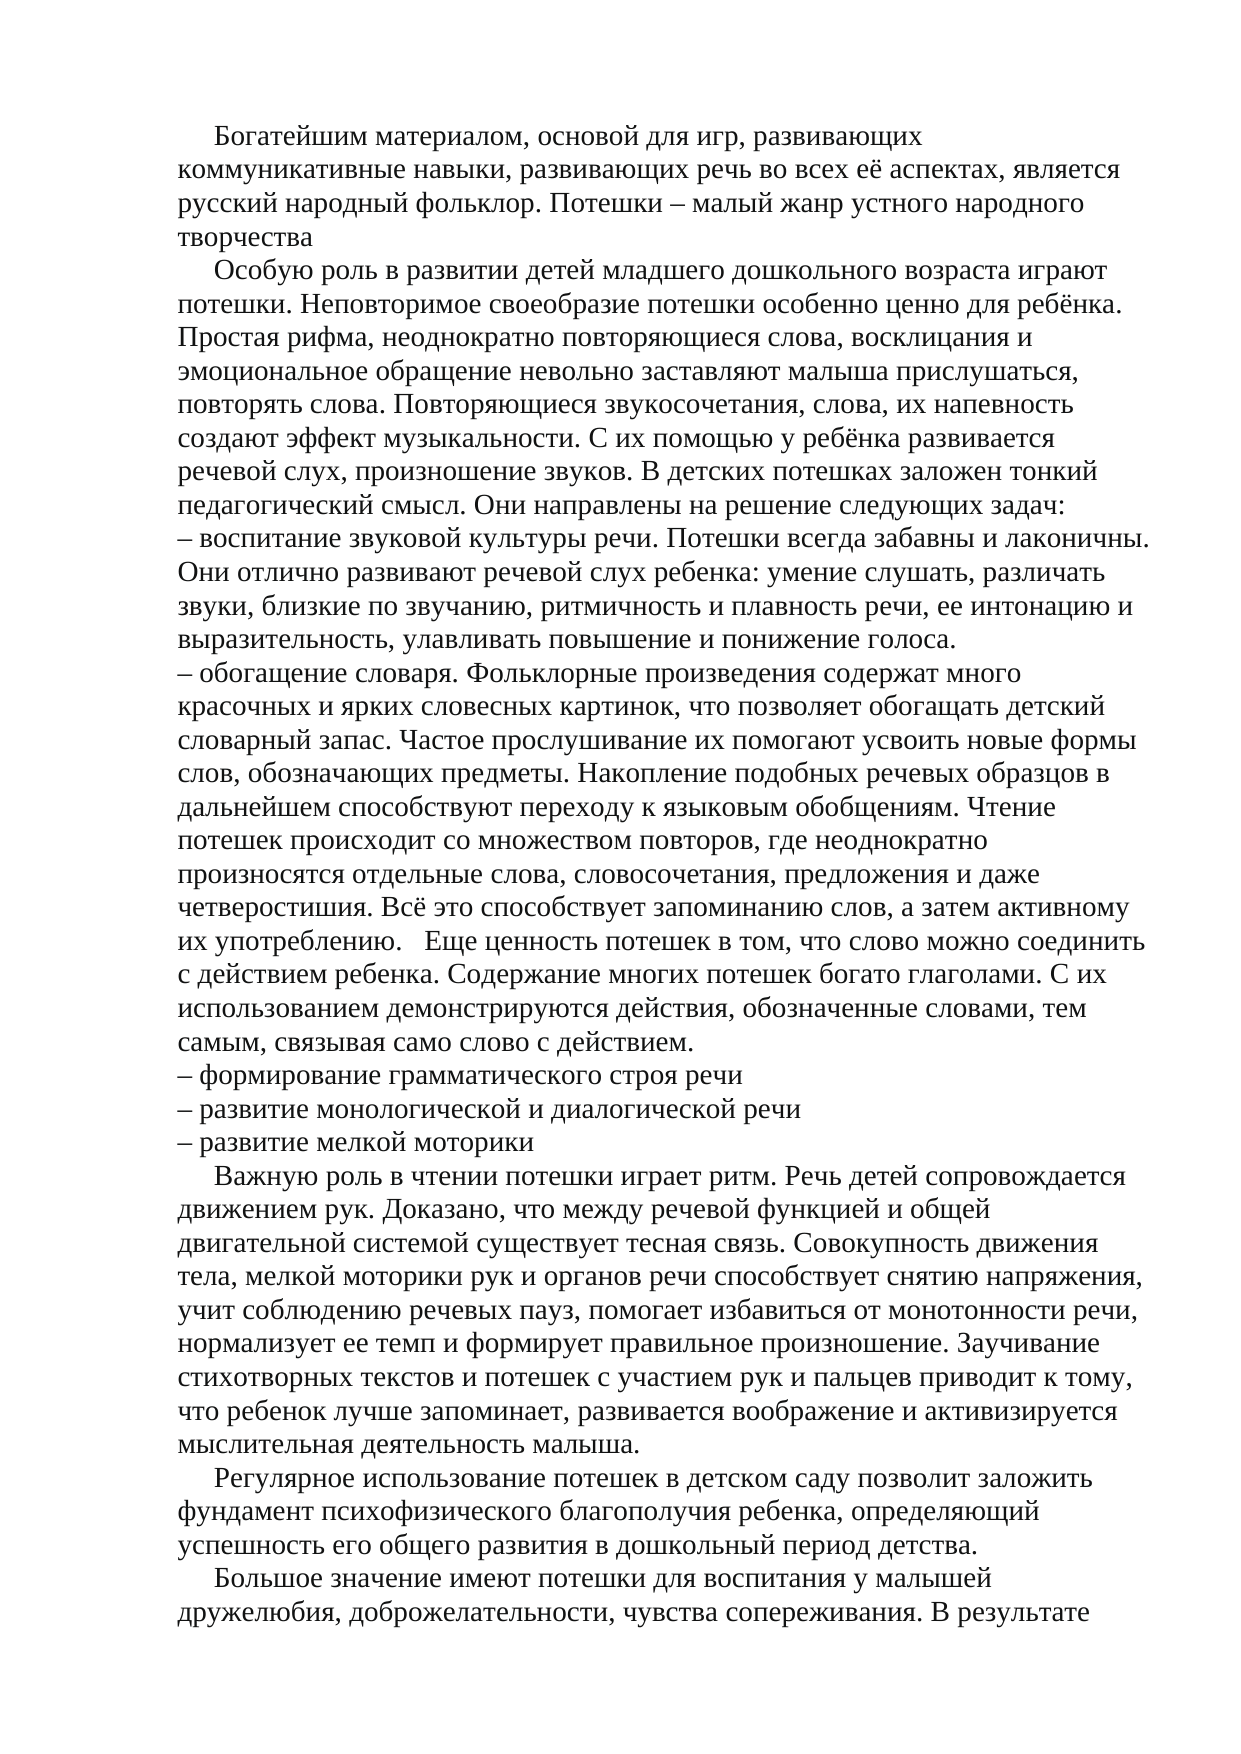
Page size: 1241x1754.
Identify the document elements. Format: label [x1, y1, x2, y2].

text [177, 118, 1152, 1627]
